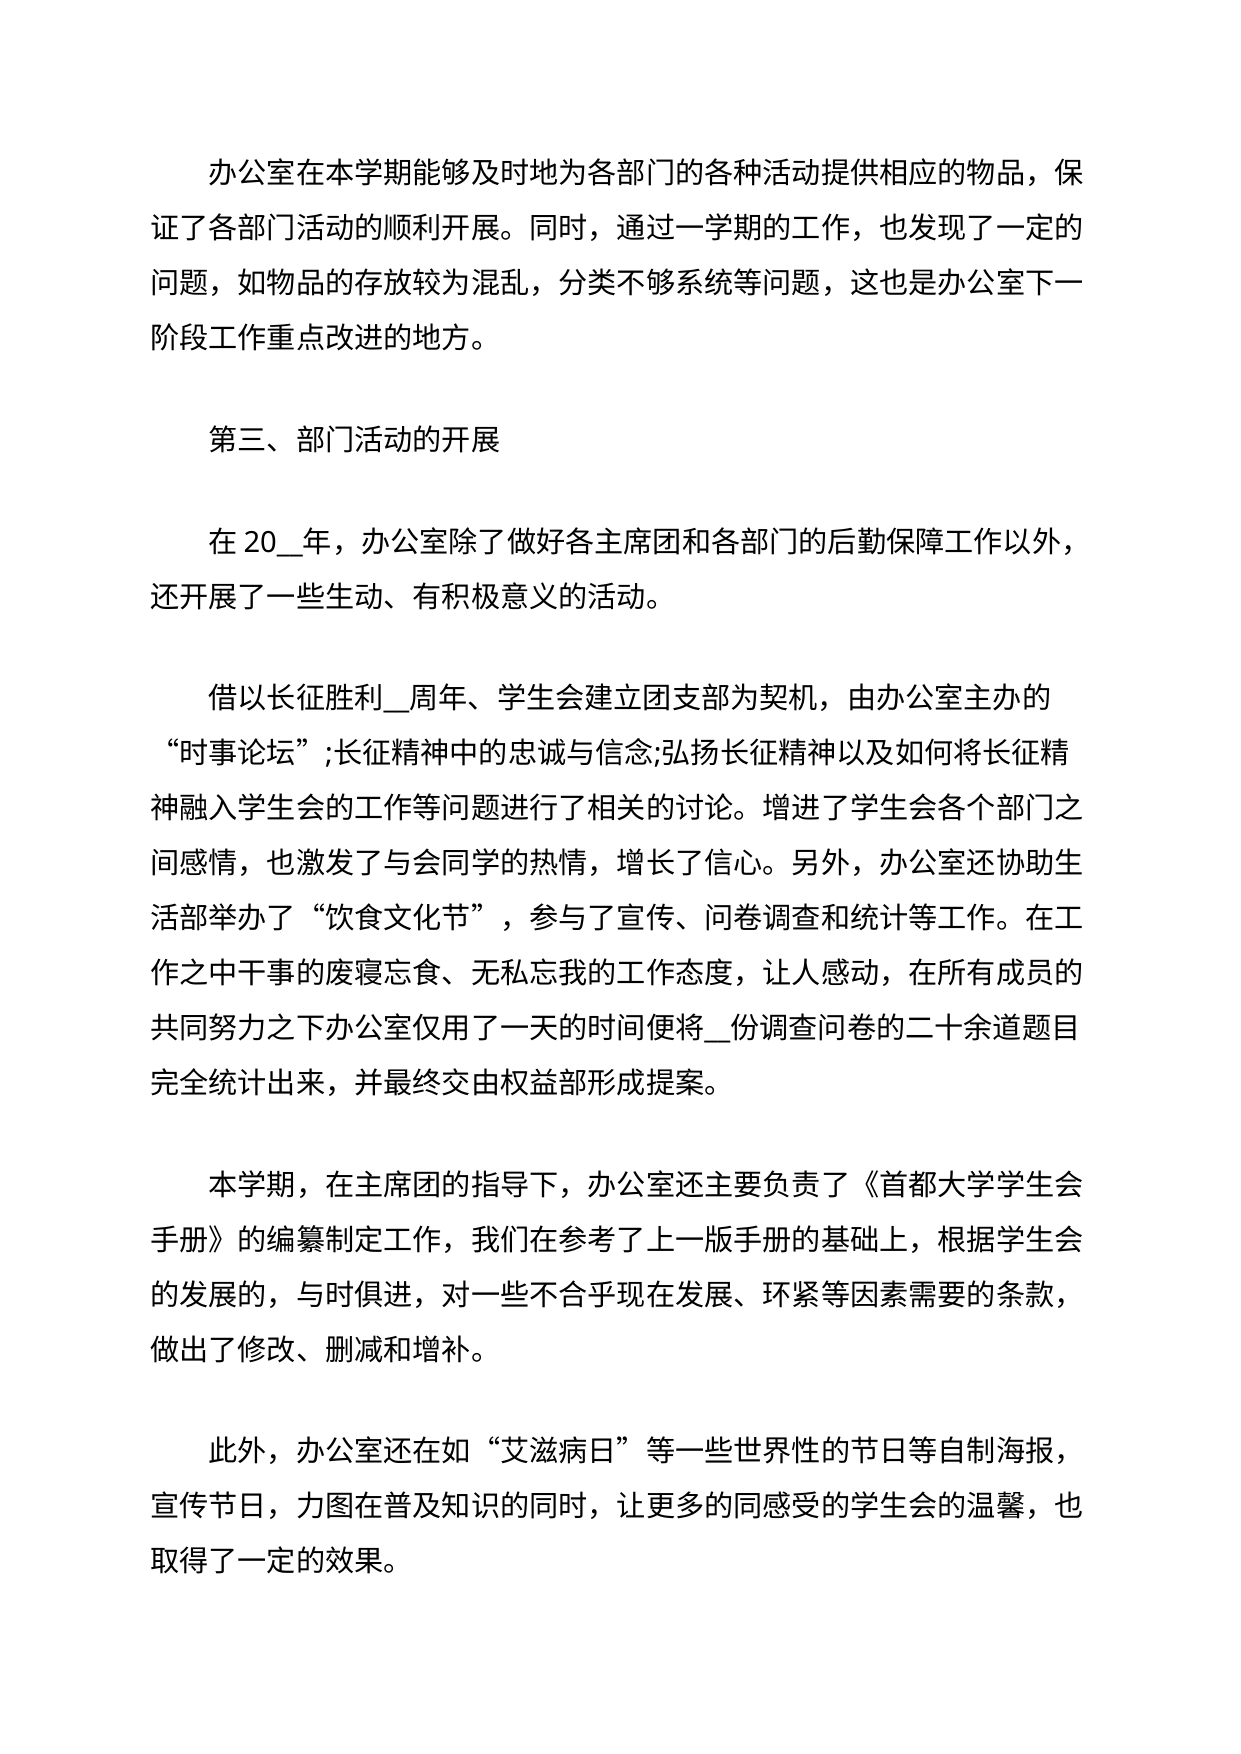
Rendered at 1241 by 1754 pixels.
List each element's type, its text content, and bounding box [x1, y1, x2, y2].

text 本学期，在主席团的指导下，办公室还主要负责了《首都大学学生会手册》的编纂制定工作，我们在参考了上一版手册的基础上，根据学生会的发展的，与时俱进，对一些不合乎现在发展、环紧等因素需要的条款，做出了修改、删减和增补。 [150, 1161, 1090, 1368]
text 在20__年，办公室除了做好各主席团和各部门的后勤保障工作以外，还开展了一些生动、有积极意义的活动。 [150, 518, 1090, 616]
text 办公室在本学期能够及时地为各部门的各种活动提供相应的物品，保证了各部门活动的顺利开展。同时，通过一学期的工作，也发现了一定的问题，如物品的存放较为混乱，分类不够系统等问题，这也是办公室下一阶段工作重点改进的地方。 [150, 150, 1090, 357]
text 第三、部门活动的开展 [150, 416, 1090, 459]
text 此外，办公室还在如“艾滋病日”等一些世界性的节日等自制海报，宣传节日，力图在普及知识的同时，让更多的同感受的学生会的温馨，也取得了一定的效果。 [150, 1428, 1090, 1580]
text 借以长征胜利__周年、学生会建立团支部为契机，由办公室主办的“时事论坛”;长征精神中的忠诚与信念;弘扬长征精神以及如何将长征精神融入学生会的工作等问题进行了相关的讨论。增进了学生会各个部门之间感情，也激发了与会同学的热情，增长了信心。另外，办公室还协助生活部举办了“饮食文化节”，参与了宣传、问卷调查和统计等工作。在工作之中干事的废寝忘食、无私忘我的工作态度，让人感动，在所有成员的共同努力之下办公室仅用了一天的时间便将__份调查问卷的二十余道题目完全统计出来，并最终交由权益部形成提案。 [150, 675, 1090, 1102]
